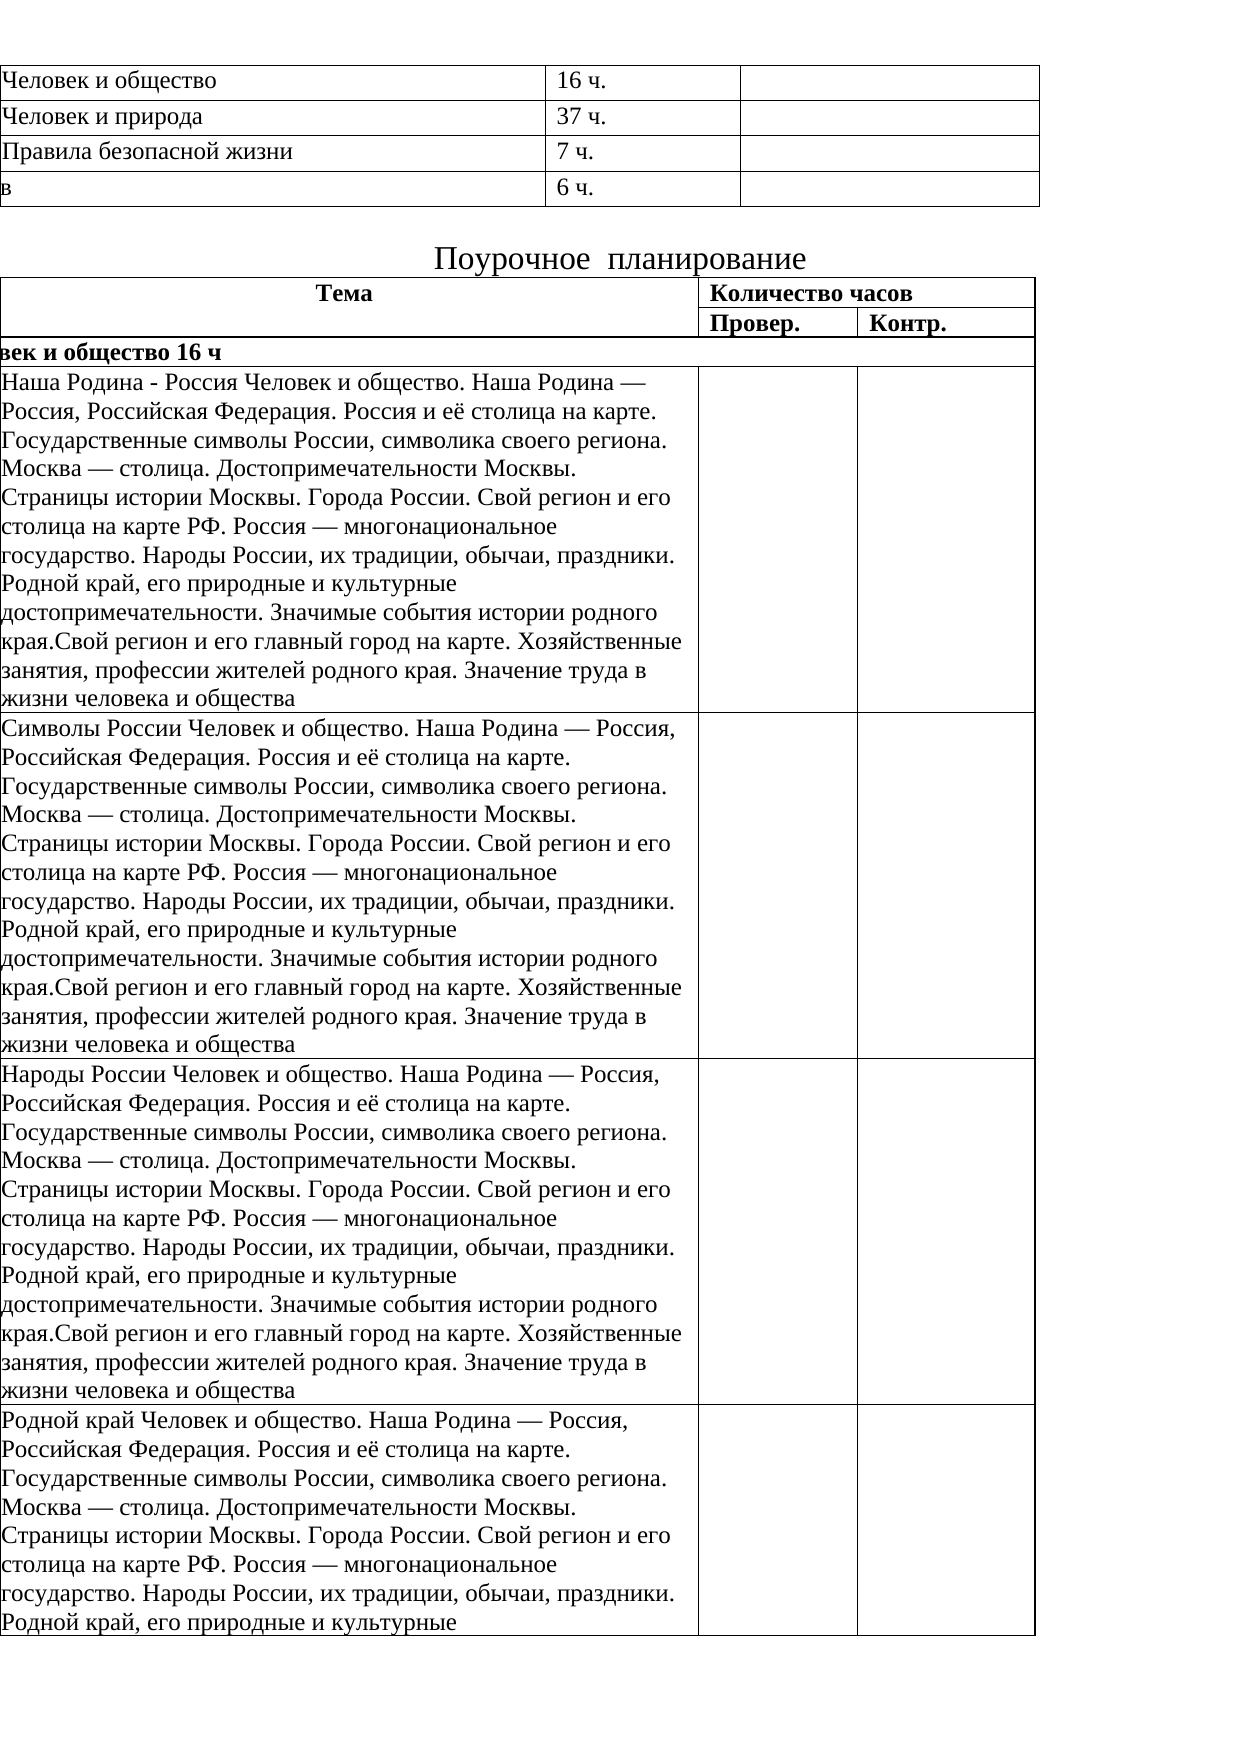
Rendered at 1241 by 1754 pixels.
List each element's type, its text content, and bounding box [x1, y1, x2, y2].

table_cell [858, 1405, 1034, 1635]
table_cell Человек и природа [1, 101, 545, 135]
table_cell [741, 136, 1039, 171]
table_cell [858, 1059, 1034, 1404]
table_cell Народы России Человек и общество. Наша Родина — Россия, Российская Федерация. Россия и её столица на карте. Государственные символы России, символика своего региона. Москва — столица. Достопримечательности Москвы. Страницы истории Москвы. Города России. Свой регион и его столица на карте РФ. Россия — многонациональное государство. Народы России, их традиции, обычаи, праздники. Родной край, его природные и культурные достопримечательности. Значимые события истории родного края.Свой регион и его главный город на карте. Хозяйственные занятия, профессии жителей родного края. Значение труда в жизни человека и общества [1, 1059, 698, 1404]
text Поурочное планирование [60, 238, 1180, 277]
table_cell [699, 1059, 857, 1404]
table_cell Контр. [858, 308, 1034, 336]
table_cell Символы России Человек и общество. Наша Родина — Россия, Российская Федерация. Россия и её столица на карте. Государственные символы России, символика своего региона. Москва — столица. Достопримечательности Москвы. Страницы истории Москвы. Города России. Свой регион и его столица на карте РФ. Россия — многонациональное государство. Народы России, их традиции, обычаи, праздники. Родной край, его природные и культурные достопримечательности. Значимые события истории родного края.Свой регион и его главный город на карте. Хозяйственные занятия, профессии жителей родного края. Значение труда в жизни человека и общества [1, 713, 698, 1058]
table_cell 7 ч. [546, 136, 740, 171]
table_cell [699, 713, 857, 1058]
table_cell Провер. [699, 308, 857, 336]
table_cell Резерв [1, 172, 545, 206]
table_header Тема [1, 278, 698, 336]
table_cell 37 ч. [546, 101, 740, 135]
table_cell 16 ч. [546, 66, 740, 100]
table_header Количество часов [699, 278, 1034, 307]
table_cell [741, 101, 1039, 135]
table_cell [741, 66, 1039, 100]
table_cell Человек и общество 16 ч [1, 338, 1034, 366]
table_cell Правила безопасной жизни [1, 136, 545, 171]
table_cell 6 ч. [546, 172, 740, 206]
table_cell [1, 1405, 698, 1635]
table_cell [699, 1405, 857, 1635]
table_cell [858, 367, 1034, 712]
table_cell [741, 172, 1039, 206]
table_cell Человек и общество [1, 66, 545, 100]
table_cell Наша Родина - Россия Человек и общество. Наша Родина — Россия, Российская Федерация. Россия и её столица на карте. Государственные символы России, символика своего региона. Москва — столица. Достопримечательности Москвы. Страницы истории Москвы. Города России. Свой регион и его столица на карте РФ. Россия — многонациональное государство. Народы России, их традиции, обычаи, праздники. Родной край, его природные и культурные достопримечательности. Значимые события истории родного края.Свой регион и его главный город на карте. Хозяйственные занятия, профессии жителей родного края. Значение труда в жизни человека и общества [1, 367, 698, 712]
table_cell [699, 367, 857, 712]
table_cell [858, 713, 1034, 1058]
